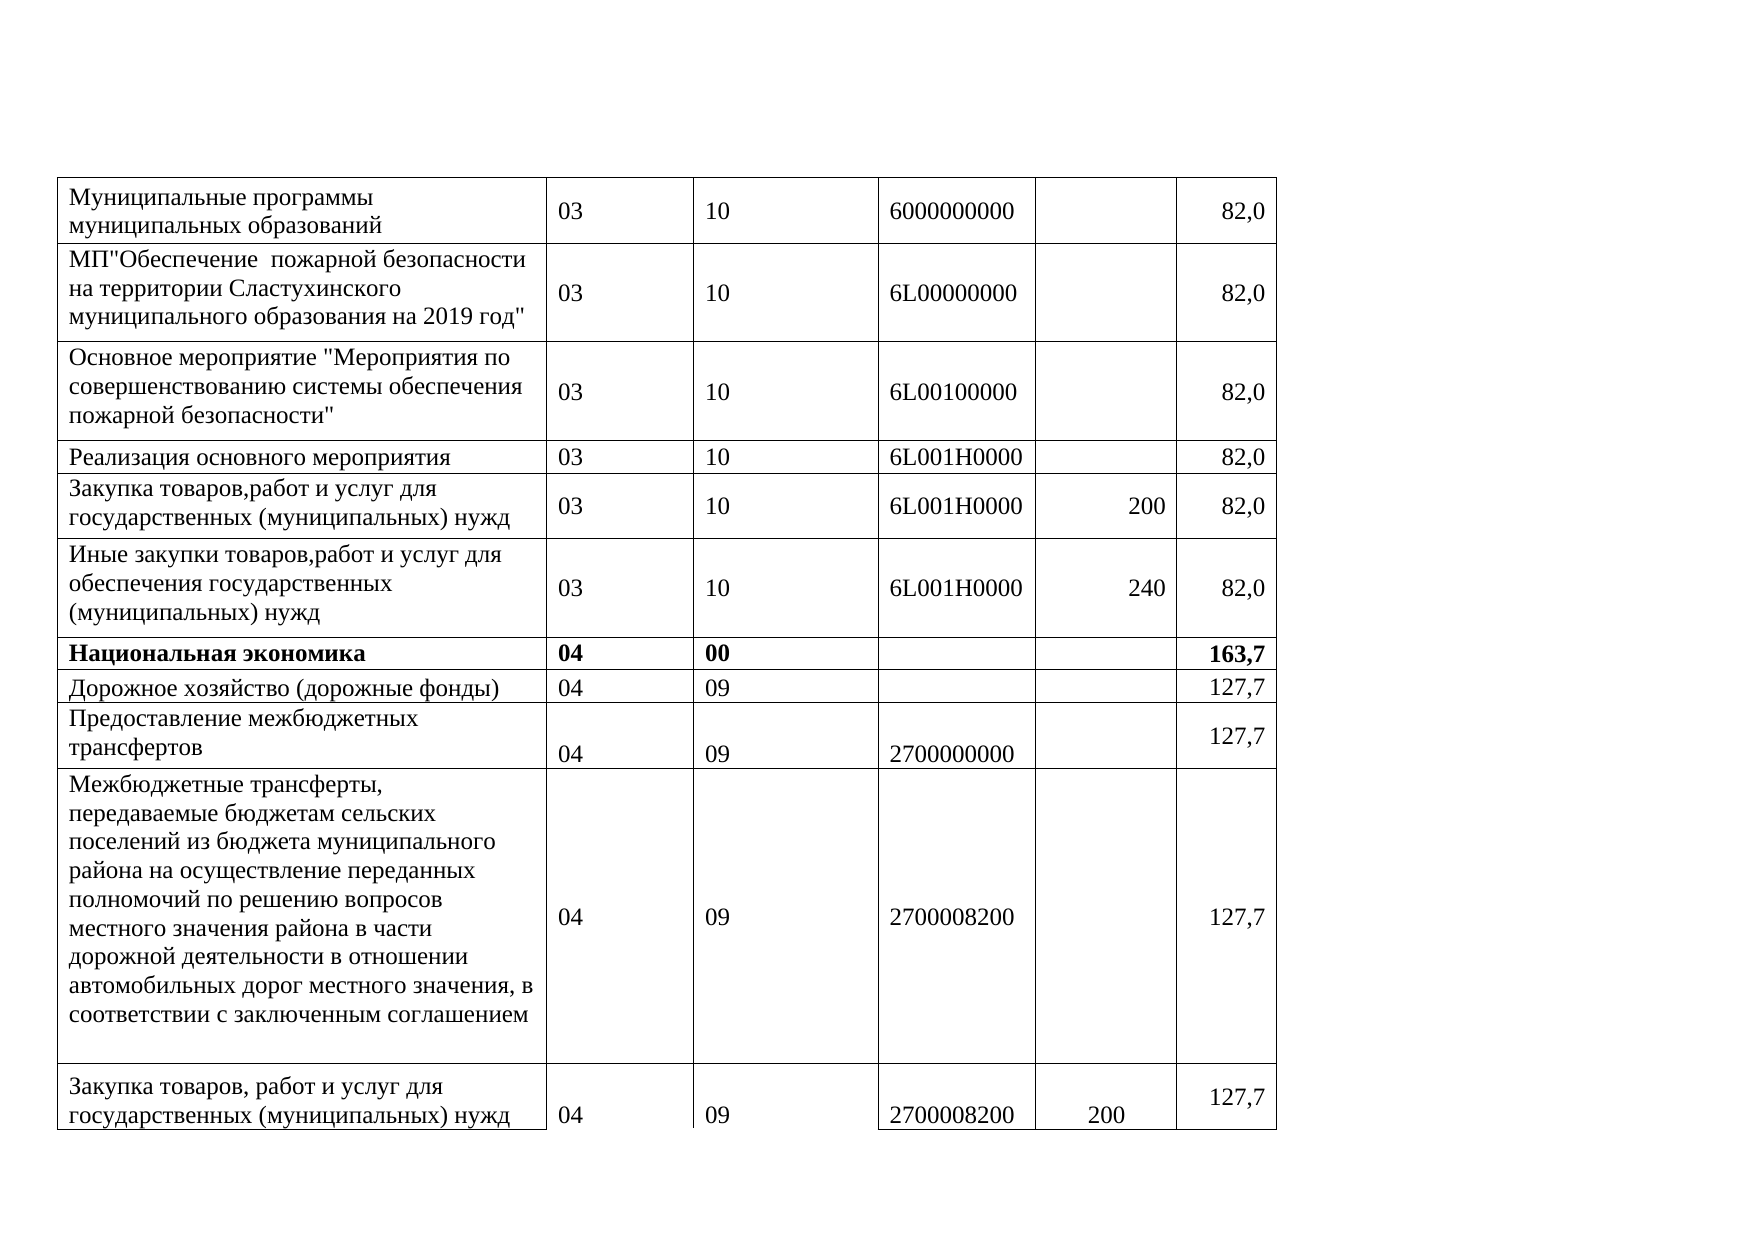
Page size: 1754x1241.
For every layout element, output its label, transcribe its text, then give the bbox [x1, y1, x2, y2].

table_cell 82,0 [1177, 474, 1276, 538]
table_cell 00 [694, 638, 878, 669]
table_cell [879, 670, 1035, 702]
table_cell 04 [547, 703, 693, 768]
table_cell Муниципальные программы муниципальных образований [58, 178, 546, 243]
table_cell 6L001Н0000 [879, 474, 1035, 538]
table_cell 82,0 [1177, 178, 1276, 243]
table_cell МП"Обеспечение пожарной безопасности на территории Сластухинского муниципального образования на 2019 год" [58, 244, 546, 341]
table_cell 09 [694, 1064, 878, 1129]
table_cell 03 [547, 244, 693, 341]
table_cell [1036, 670, 1176, 702]
table_cell 04 [547, 769, 693, 1063]
table_cell 10 [694, 441, 878, 472]
table_cell [1036, 342, 1176, 440]
table_cell 03 [547, 474, 693, 538]
table_cell 163,7 [1177, 638, 1276, 669]
table_cell 127,7 [1177, 1064, 1276, 1129]
table_cell 04 [547, 1064, 694, 1129]
table_cell 10 [694, 342, 878, 440]
table_cell 09 [694, 703, 878, 768]
table_cell 6L00100000 [879, 342, 1035, 440]
table_cell 09 [694, 769, 878, 1063]
table_cell Основное мероприятие "Мероприятия по совершенствованию системы обеспечения пожарной безопасности" [58, 342, 546, 440]
table_cell Предоставление межбюджетных трансфертов [58, 703, 546, 768]
table_cell 03 [547, 539, 693, 637]
table_cell 200 [1036, 1064, 1176, 1129]
table_cell 2700008200 [879, 1064, 1035, 1129]
table_cell 04 [547, 670, 693, 702]
table_cell 127,7 [1177, 769, 1276, 1063]
table_cell 6L001Н0000 [879, 539, 1035, 637]
table_cell [1036, 769, 1176, 1063]
table_cell 09 [694, 670, 878, 702]
table_cell 82,0 [1177, 244, 1276, 341]
table_cell 2700008200 [879, 769, 1035, 1063]
table_cell [879, 638, 1035, 669]
table_cell 10 [694, 474, 878, 538]
table_cell 10 [694, 178, 878, 243]
table_cell [1036, 441, 1176, 472]
table_cell [1036, 703, 1176, 768]
table_cell 10 [694, 539, 878, 637]
table_cell 6L00000000 [879, 244, 1035, 341]
table_cell [1036, 178, 1176, 243]
table_cell 82,0 [1177, 441, 1276, 472]
table_cell 6000000000 [879, 178, 1035, 243]
table_cell Реализация основного мероприятия [58, 441, 546, 472]
table_cell 6L001Н0000 [879, 441, 1035, 472]
table_cell 240 [1036, 539, 1176, 637]
table_cell Дорожное хозяйство (дорожные фонды) [58, 670, 546, 702]
table_cell 200 [1036, 474, 1176, 538]
table_cell 127,7 [1177, 703, 1276, 768]
table_cell 03 [547, 342, 693, 440]
table_cell [1036, 638, 1176, 669]
table_cell Иные закупки товаров,работ и услуг для обеспечения государственных (муниципальных) нужд [58, 539, 546, 637]
table_cell 10 [694, 244, 878, 341]
table_cell Национальная экономика [58, 638, 546, 669]
table_cell 03 [547, 178, 693, 243]
table_cell 82,0 [1177, 539, 1276, 637]
table_cell Закупка товаров,работ и услуг для государственных (муниципальных) нужд [58, 474, 546, 538]
table_cell Межбюджетные трансферты, передаваемые бюджетам сельских поселений из бюджета муниципального района на осуществление переданных полномочий по решению вопросов местного значения района в части дорожной деятельности в отношении автомобильных дорог местного значения, в соответствии с заключенным соглашением [58, 769, 546, 1063]
table_cell 04 [547, 638, 693, 669]
table_cell 03 [547, 441, 693, 472]
table_cell 82,0 [1177, 342, 1276, 440]
table_cell 127,7 [1177, 670, 1276, 702]
table_cell [1036, 244, 1176, 341]
table_cell Закупка товаров, работ и услуг для государственных (муниципальных) нужд [58, 1064, 546, 1129]
table_cell 2700000000 [879, 703, 1035, 768]
